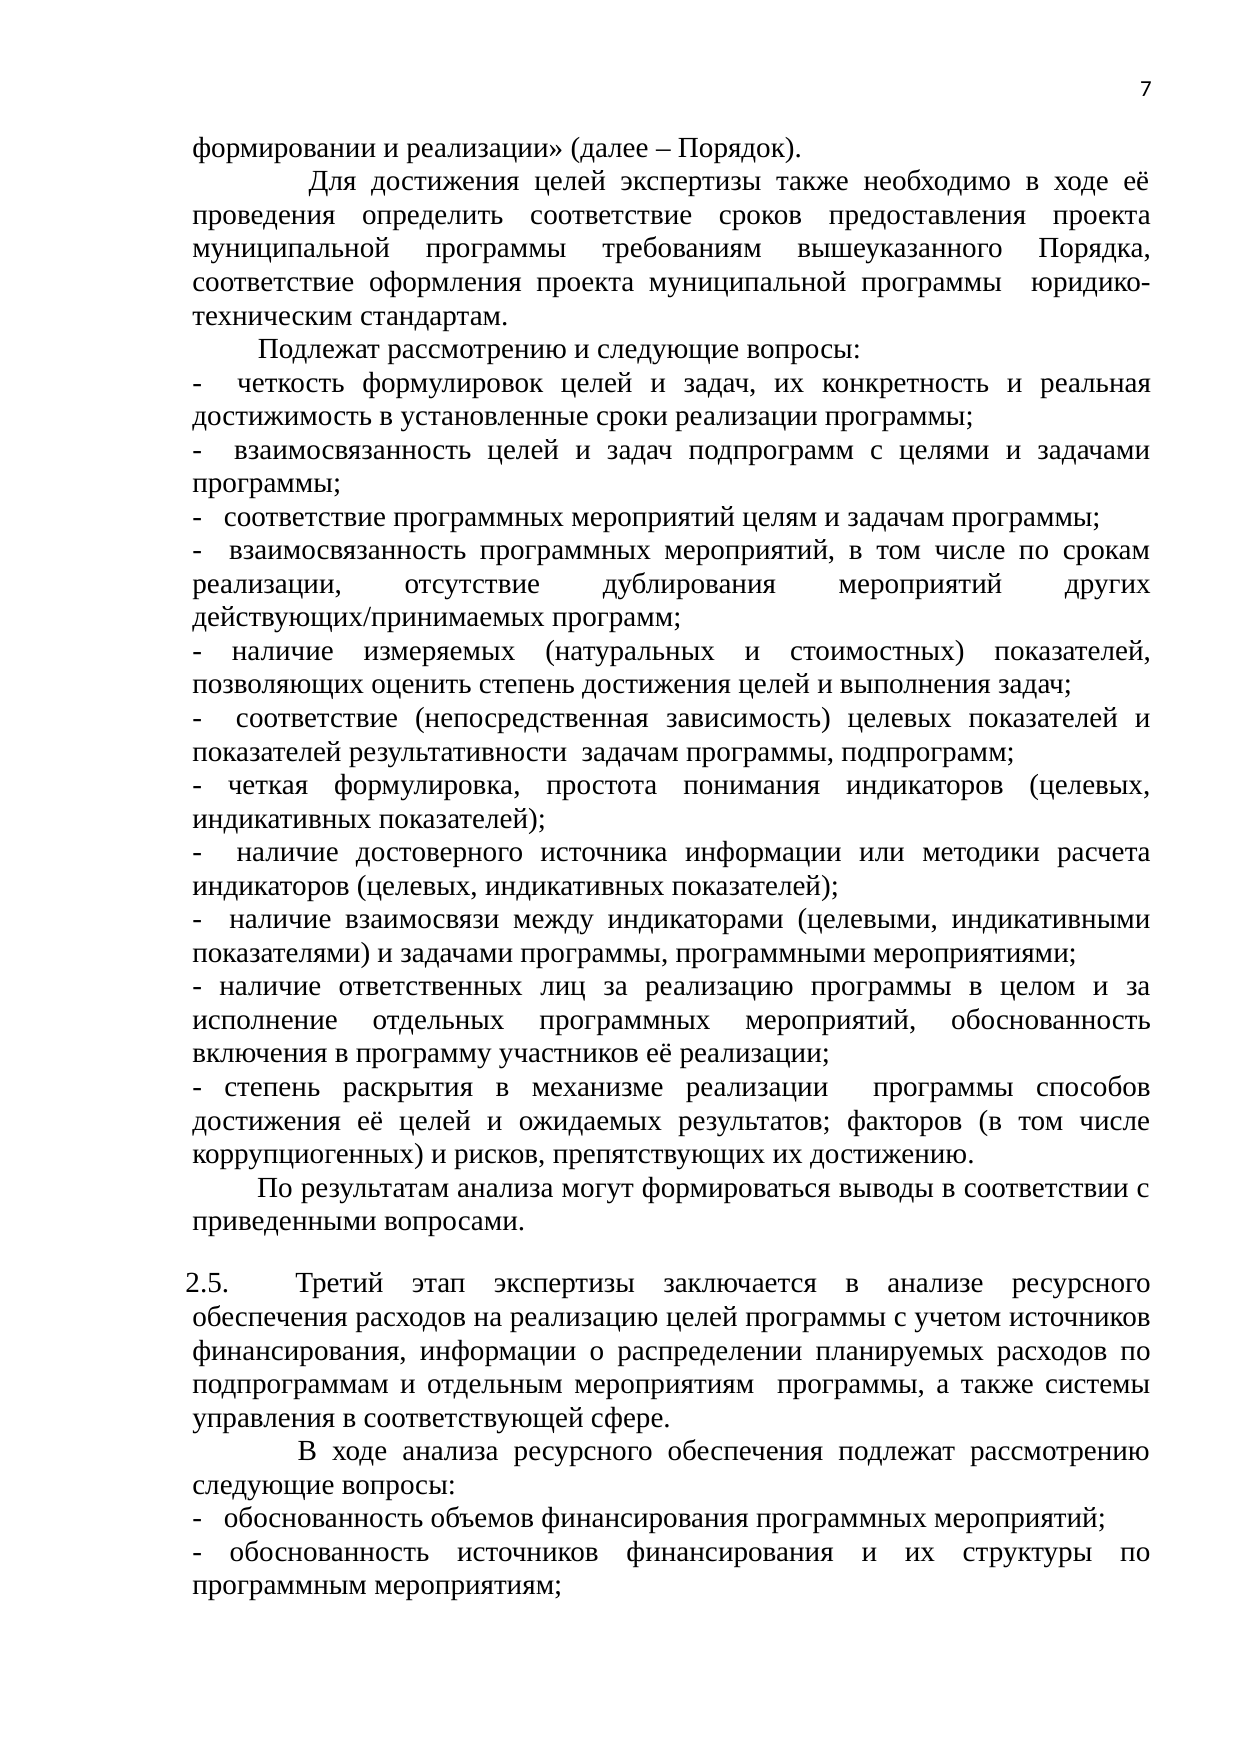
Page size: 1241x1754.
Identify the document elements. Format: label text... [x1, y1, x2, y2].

list - обоснованность источников финансирования и их структуры по программным мероприятиям; [192, 1534, 1152, 1601]
list - степень раскрытия в механизме реализации программы способов достижения её целей и ожидаемых результатов; факторов (в том числе коррупциогенных) и рисков, препятствующих их достижению. [192, 1069, 1152, 1170]
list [192, 130, 1152, 163]
list - обоснованность объемов финансирования программных мероприятий; [192, 1500, 1152, 1534]
list - наличие измеряемых (натуральных и стоимостных) показателей, позволяющих оценить степень достижения целей и выполнения задач; [192, 633, 1152, 700]
list Для достижения целей экспертизы также необходимо в ходе её проведения определить соответствие сроков предоставления проекта муниципальной программы требованиям вышеуказанного Порядка, соответствие оформления проекта муниципальной программы юридико-техническим стандартам. [192, 163, 1152, 331]
list - соответствие (непосредственная зависимость) целевых показателей и показателей результативности задачам программы, подпрограмм; [192, 700, 1152, 767]
list - наличие ответственных лиц за реализацию программы в целом и за исполнение отдельных программных мероприятий, обоснованность включения в программу участников её реализации; [192, 968, 1152, 1069]
list - соответствие программных мероприятий целям и задачам программы; [192, 499, 1152, 532]
list Третий этап экспертизы заключается в анализе ресурсного обеспечения расходов на реализацию целей программы с учетом источников финансирования, информации о распределении планируемых расходов по подпрограммам и отдельным мероприятиям программы, а также системы управления в соответствующей сфере. [185, 1266, 1152, 1433]
list - четкость формулировок целей и задач, их конкретность и реальная достижимость в установленные сроки реализации программы; [192, 365, 1152, 432]
list - наличие достоверного источника информации или методики расчета индикаторов (целевых, индикативных показателей); [192, 834, 1152, 901]
list - взаимосвязанность программных мероприятий, в том числе по срокам реализации, отсутствие дублирования мероприятий других действующих/принимаемых программ; [192, 532, 1152, 633]
list - взаимосвязанность целей и задач подпрограмм с целями и задачами программы; [192, 432, 1152, 499]
list По результатам анализа могут формироваться выводы в соответствии с приведенными вопросами. [192, 1170, 1152, 1237]
list - четкая формулировка, простота понимания индикаторов (целевых, индикативных показателей); [192, 767, 1152, 834]
list - наличие взаимосвязи между индикаторами (целевыми, индикативными показателями) и задачами программы, программными мероприятиями; [192, 901, 1152, 968]
list В ходе анализа ресурсного обеспечения подлежат рассмотрению следующие вопросы: [192, 1433, 1152, 1500]
list Подлежат рассмотрению и следующие вопросы: [192, 331, 1152, 365]
